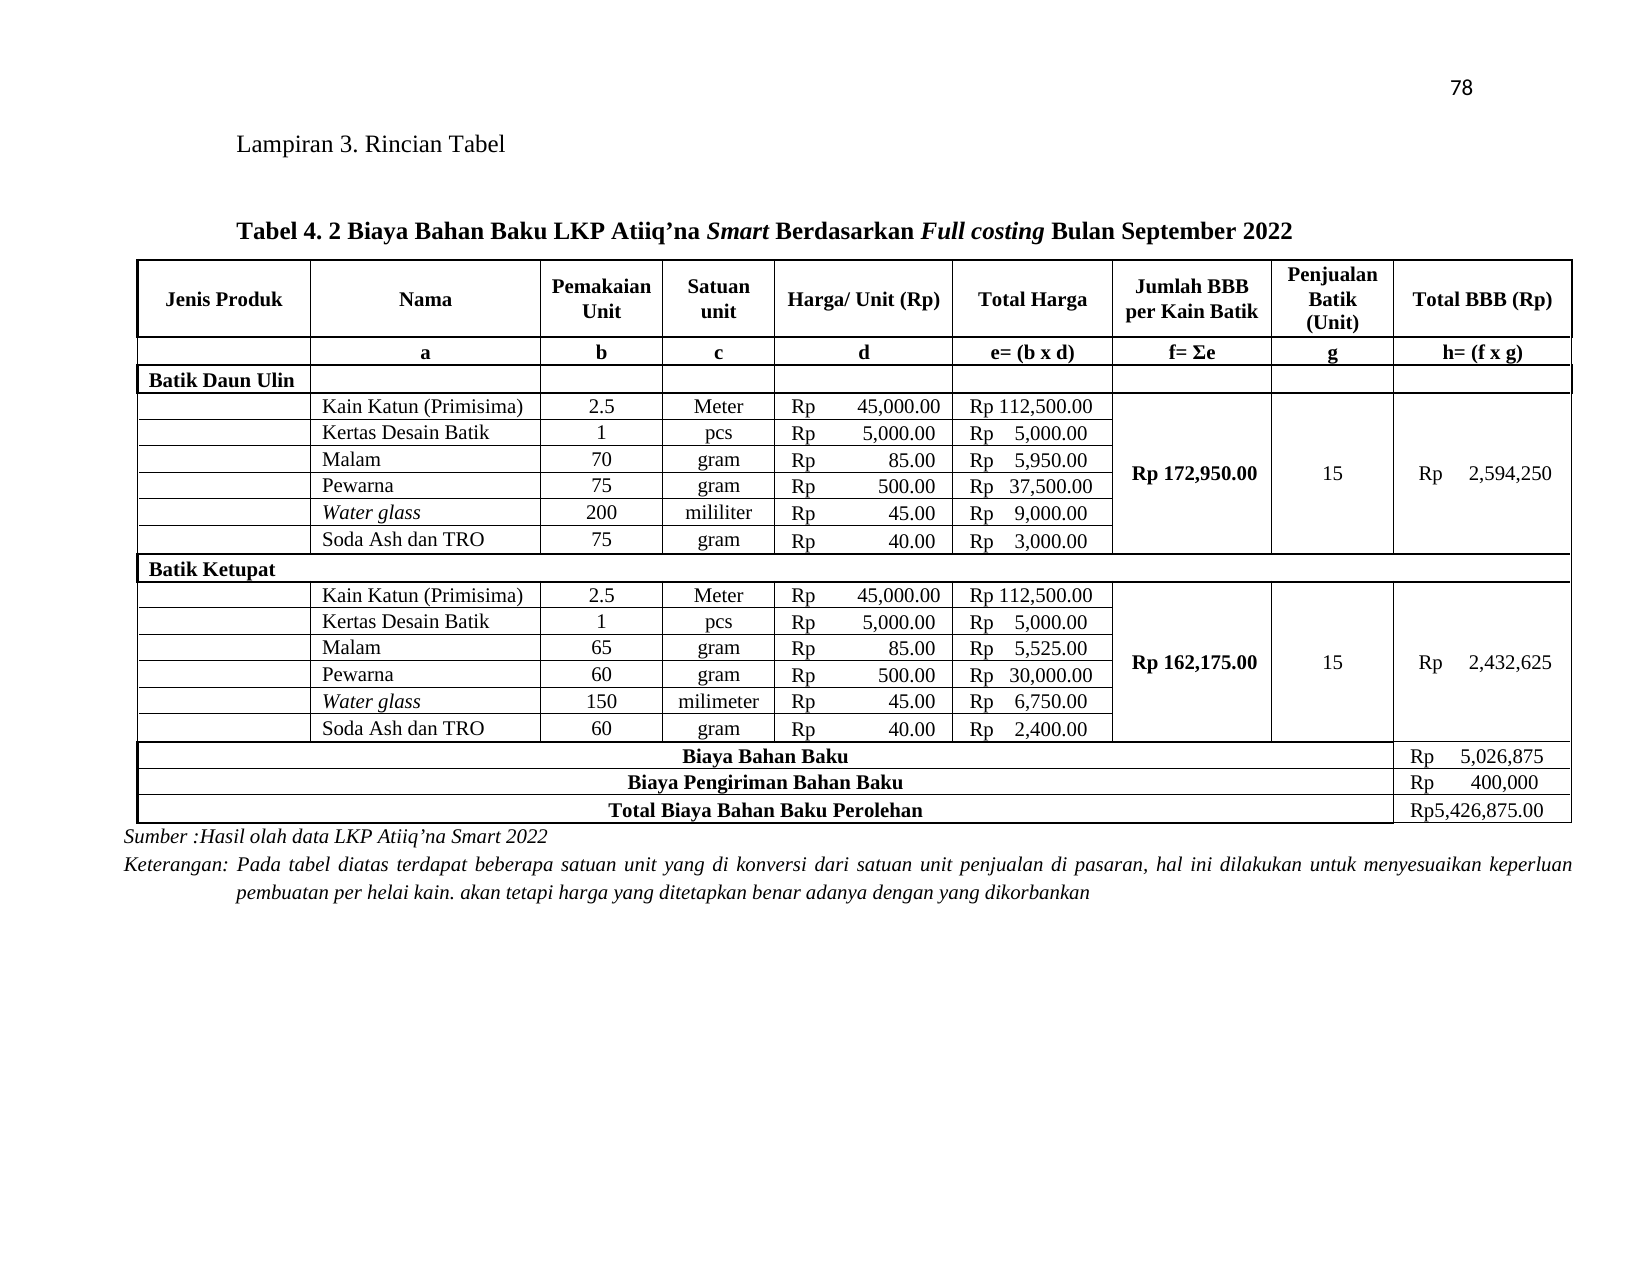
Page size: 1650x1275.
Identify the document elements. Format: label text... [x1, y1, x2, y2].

table_cell Rp 6,750.00 [953, 688, 1112, 713]
table_cell Batik Ketupat [139, 553, 1571, 581]
table_cell Rp 85.00 [775, 635, 952, 660]
table_cell Water glass [311, 688, 540, 713]
table_cell e= (b x d) [953, 338, 1112, 364]
table_cell gram [663, 714, 774, 741]
table_cell [1113, 366, 1271, 392]
table_cell [138, 583, 310, 607]
table_cell 1 [541, 608, 662, 634]
table_cell 15 [1272, 583, 1393, 741]
table_cell [138, 660, 310, 687]
table_cell [138, 713, 310, 741]
table_cell gram [663, 661, 774, 687]
table_cell [138, 525, 310, 553]
table_cell [138, 419, 310, 445]
table_cell Meter [663, 583, 774, 607]
table_cell [541, 366, 662, 392]
table_cell Rp 30,000.00 [953, 661, 1112, 687]
table_cell [138, 634, 310, 660]
table_cell Rp 5,000.00 [953, 420, 1112, 445]
table_cell g [1272, 338, 1393, 364]
table_cell Pewarna [311, 473, 540, 498]
table_cell Rp 400,000 [1394, 768, 1571, 794]
table_cell Total Biaya Bahan Baku Perolehan [139, 795, 1393, 822]
table_cell h= (f x g) [1394, 336, 1571, 364]
table_cell [138, 394, 310, 418]
table_cell b [541, 338, 662, 364]
table_cell [311, 366, 540, 392]
table_cell Rp 500.00 [775, 473, 952, 498]
table_cell a [311, 338, 540, 364]
table_cell Batik Daun Ulin [139, 366, 310, 392]
table_cell [138, 498, 310, 525]
table_cell 150 [541, 688, 662, 713]
table_cell [953, 366, 1112, 392]
table_cell Malam [311, 446, 540, 472]
table_header Harga/ Unit (Rp) [775, 261, 952, 336]
table_cell Rp 112,500.00 [953, 394, 1112, 418]
table_cell pcs [663, 420, 774, 445]
table_cell 200 [541, 499, 662, 525]
table_cell Kain Katun (Primisima) [311, 394, 540, 418]
table_cell Rp 45,000.00 [775, 583, 952, 607]
table_cell [138, 472, 310, 498]
table_cell Rp 45,000.00 [775, 394, 952, 418]
table_cell Rp 2,400.00 [953, 714, 1112, 741]
table_cell Rp 9,000.00 [953, 499, 1112, 525]
table_cell Water glass [311, 499, 540, 525]
table_cell Rp 45.00 [775, 499, 952, 525]
table_cell gram [663, 635, 774, 660]
table_cell Biaya Pengiriman Bahan Baku [139, 769, 1393, 794]
table_header Total BBB (Rp) [1394, 261, 1571, 336]
table_cell 2.5 [541, 394, 662, 418]
table_cell Rp 5,026,875 [1394, 741, 1571, 768]
table_cell Soda Ash dan TRO [311, 526, 540, 553]
text Lampiran 3. Rincian Tabel [236, 129, 1473, 158]
table_cell d [775, 338, 952, 364]
table_cell mililiter [663, 499, 774, 525]
table_cell Meter [663, 394, 774, 418]
table_cell Rp 2,432,625 [1394, 581, 1571, 741]
table_header Jenis Produk [139, 261, 310, 336]
text Keterangan: Pada tabel diatas terdapat beberapa satuan unit yang di konversi dari satuan unit penjualan di pasaran, hal ini dilakukan untuk menyesuaikan keperluan pembuatan per helai kain. akan tetapi harga yang ditetapkan benar adanya dengan yang dikorbankan [124, 852, 1577, 904]
table_cell gram [663, 473, 774, 498]
table_cell 2.5 [541, 583, 662, 607]
table_cell Rp5,426,875.00 [1394, 794, 1571, 822]
table_cell Kertas Desain Batik [311, 420, 540, 445]
table_cell milimeter [663, 688, 774, 713]
table_cell Rp 5,000.00 [953, 608, 1112, 634]
table_cell Rp 172,950.00 [1113, 394, 1271, 553]
table_cell 65 [541, 635, 662, 660]
table_cell Kain Katun (Primisima) [311, 583, 540, 607]
table_cell 1 [541, 420, 662, 445]
table_cell Rp 112,500.00 [953, 583, 1112, 607]
table_cell Kertas Desain Batik [311, 608, 540, 634]
table_cell Rp 85.00 [775, 446, 952, 472]
table_cell [138, 607, 310, 634]
table_cell Rp 45.00 [775, 688, 952, 713]
table_cell Rp 500.00 [775, 661, 952, 687]
text Tabel 4. 2 Biaya Bahan Baku LKP Atiiq’na Smart Berdasarkan Full costing Bulan September 2022 [236, 216, 1473, 244]
table_cell Rp 5,000.00 [775, 420, 952, 445]
table_header Penjualan Batik (Unit) [1272, 261, 1393, 336]
text Sumber :Hasil olah data LKP Atiiq’na Smart 2022 [124, 824, 1473, 848]
table_cell Rp 2,594,250 [1394, 392, 1571, 553]
table_cell [775, 366, 952, 392]
table_cell Rp 5,950.00 [953, 446, 1112, 472]
table_cell Rp 40.00 [775, 714, 952, 741]
table_cell Rp 37,500.00 [953, 473, 1112, 498]
table_cell 60 [541, 661, 662, 687]
table_cell f= Σe [1113, 338, 1271, 364]
table_cell [138, 687, 310, 713]
table_cell pcs [663, 608, 774, 634]
table_cell Pewarna [311, 661, 540, 687]
table_cell Rp 3,000.00 [953, 526, 1112, 553]
table_cell Rp 40.00 [775, 526, 952, 553]
table_header Pemakaian Unit [541, 261, 662, 336]
table_cell Malam [311, 635, 540, 660]
table_cell Rp 5,525.00 [953, 635, 1112, 660]
table_cell Rp 5,000.00 [775, 608, 952, 634]
table_cell [138, 338, 310, 364]
table_header Jumlah BBB per Kain Batik [1113, 261, 1271, 336]
table_cell 70 [541, 446, 662, 472]
table_cell [138, 445, 310, 472]
table_cell gram [663, 446, 774, 472]
table_cell c [663, 338, 774, 364]
table_cell 75 [541, 473, 662, 498]
table_cell gram [663, 526, 774, 553]
table_cell 15 [1272, 394, 1393, 553]
table_header Satuan unit [663, 261, 774, 336]
table_cell [1272, 366, 1393, 392]
table_cell 75 [541, 526, 662, 553]
table_cell 60 [541, 714, 662, 741]
table_header Total Harga [953, 261, 1112, 336]
table_cell Soda Ash dan TRO [311, 714, 540, 741]
table_header Nama [311, 261, 540, 336]
table_cell Rp 162,175.00 [1113, 583, 1271, 741]
table_cell [663, 366, 774, 392]
table_cell [1394, 364, 1571, 392]
table_cell Biaya Bahan Baku [139, 743, 1393, 768]
